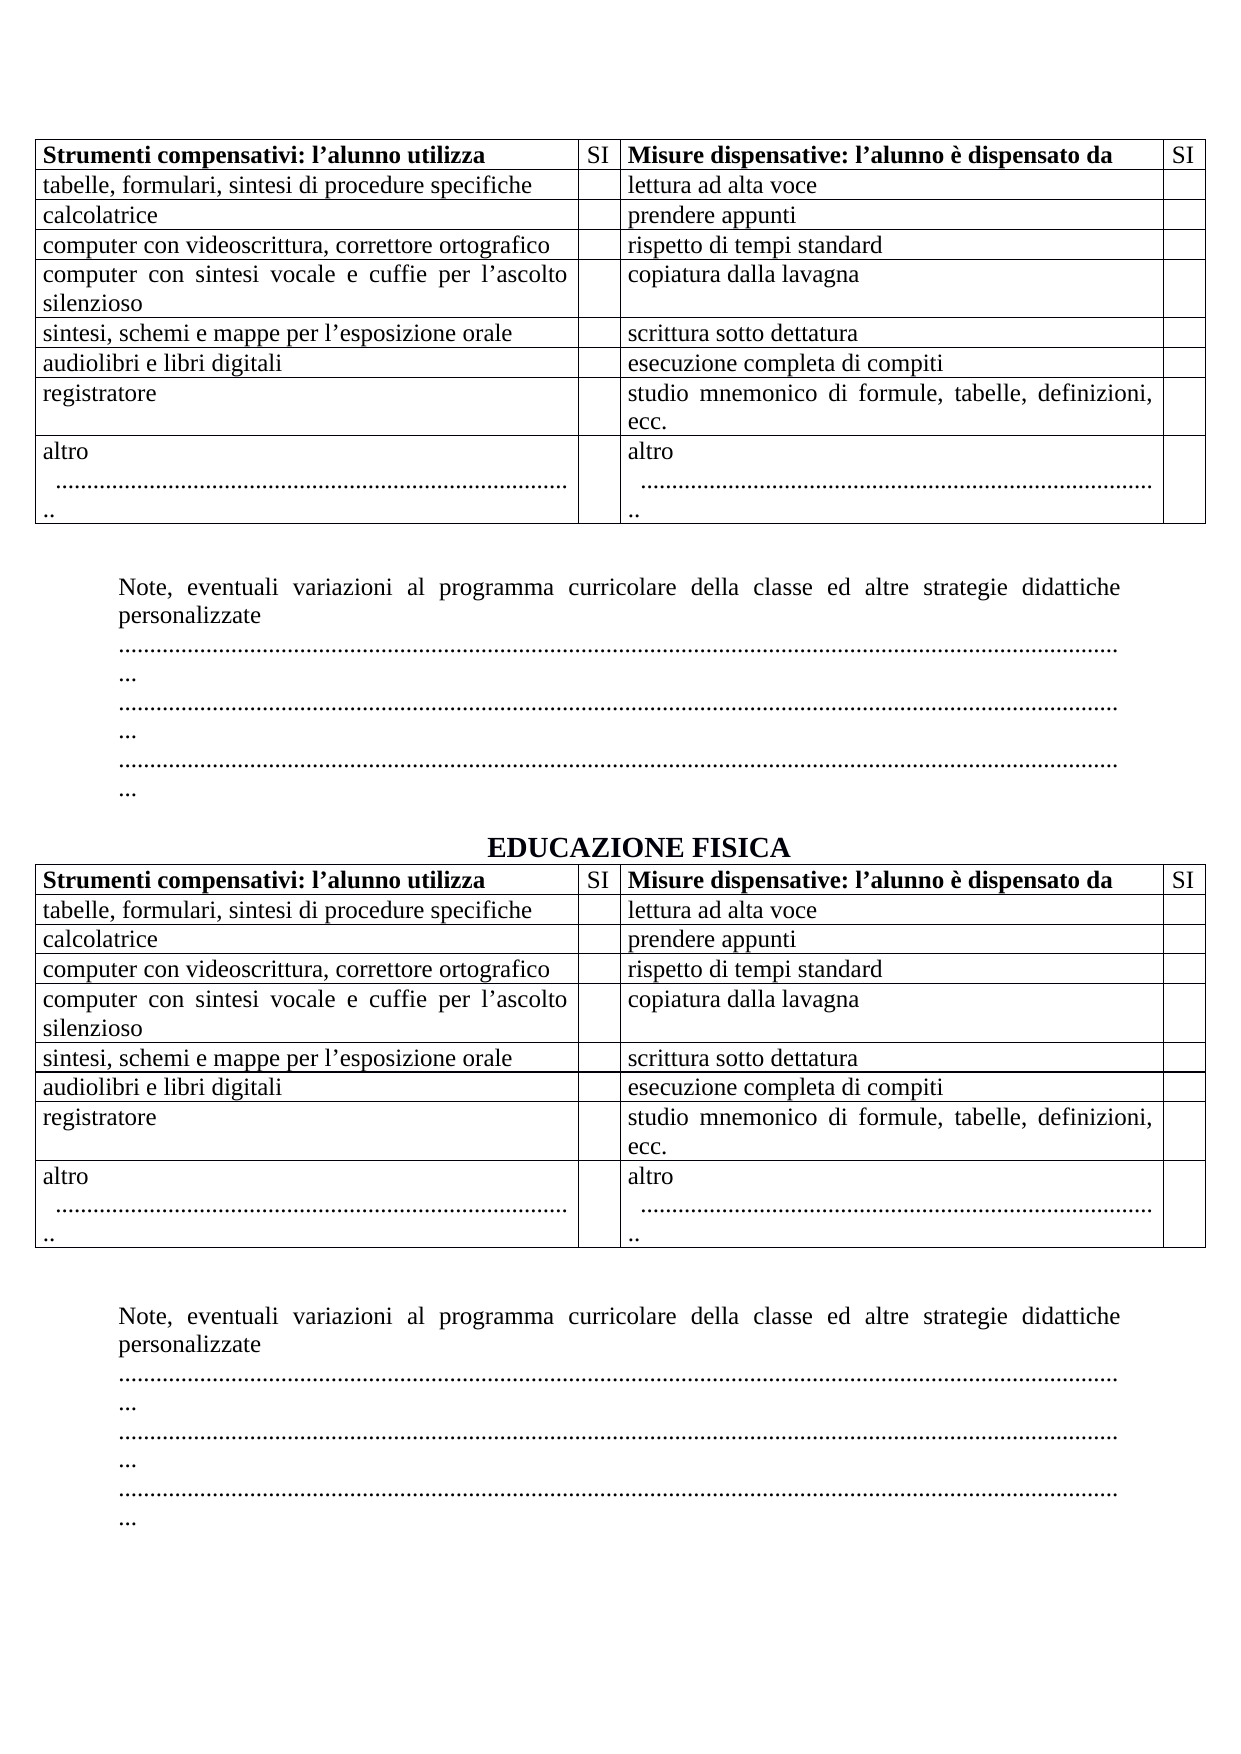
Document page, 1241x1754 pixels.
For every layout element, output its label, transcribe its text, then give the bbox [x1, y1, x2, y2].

table_cell computer con sintesi vocale e cuffie per l’ascolto silenzioso [36, 260, 578, 317]
table_cell registratore [36, 378, 578, 435]
table_cell [579, 1102, 620, 1160]
table_cell [1164, 230, 1205, 258]
table_header Misure dispensative: l’alunno è dispensato da [621, 865, 1163, 894]
table_cell rispetto di tempi standard [621, 230, 1163, 258]
table_cell lettura ad alta voce [621, 895, 1163, 923]
table_cell [579, 436, 620, 522]
table_cell [1164, 260, 1205, 317]
table_cell [1164, 436, 1205, 522]
table_cell rispetto di tempi standard [621, 954, 1163, 983]
table_cell sintesi, schemi e mappe per l’esposizione orale [36, 318, 578, 347]
table_cell tabelle, formulari, sintesi di procedure specifiche [36, 895, 578, 923]
table_cell computer con videoscrittura, correttore ortografico [36, 954, 578, 983]
table_header SI [579, 140, 620, 169]
text ................................................................................................................................................................... [118, 687, 1122, 744]
table_cell [1164, 954, 1205, 983]
table_header Strumenti compensativi: l’alunno utilizza [36, 865, 578, 894]
table_cell [1164, 1043, 1205, 1071]
table_cell [579, 378, 620, 435]
table_cell [579, 230, 620, 258]
text EDUCAZIONE FISICA [156, 830, 1122, 864]
table_cell studio mnemonico di formule, tabelle, definizioni, ecc. [621, 378, 1163, 435]
table_cell [1164, 200, 1205, 229]
table_cell [1164, 170, 1205, 199]
table_cell copiatura dalla lavagna [621, 984, 1163, 1042]
table_cell [1164, 925, 1205, 953]
table_cell studio mnemonico di formule, tabelle, definizioni, ecc. [621, 1102, 1163, 1160]
table_cell audiolibri e libri digitali [36, 1073, 578, 1101]
table_cell [579, 954, 620, 983]
table_cell scrittura sotto dettatura [621, 1043, 1163, 1071]
table_cell altro .................................................................................... [36, 436, 578, 522]
table_cell altro .................................................................................... [621, 1161, 1163, 1247]
table_cell prendere appunti [621, 200, 1163, 229]
table_cell calcolatrice [36, 200, 578, 229]
table_header Misure dispensative: l’alunno è dispensato da [621, 140, 1163, 169]
table_header Strumenti compensativi: l’alunno utilizza [36, 140, 578, 169]
table_cell prendere appunti [621, 925, 1163, 953]
table_cell [579, 925, 620, 953]
table_cell [579, 260, 620, 317]
table_cell altro .................................................................................... [36, 1161, 578, 1247]
table_header SI [1164, 865, 1205, 894]
table_cell calcolatrice [36, 925, 578, 953]
text ................................................................................................................................................................... [118, 1416, 1122, 1473]
table_cell esecuzione completa di compiti [621, 348, 1163, 377]
text ................................................................................................................................................................... [118, 744, 1122, 802]
table_cell [579, 1073, 620, 1101]
table_cell [579, 200, 620, 229]
table_cell [1164, 1073, 1205, 1101]
text ................................................................................................................................................................... [118, 629, 1122, 687]
table_cell sintesi, schemi e mappe per l’esposizione orale [36, 1043, 578, 1071]
table_cell registratore [36, 1102, 578, 1160]
table_cell scrittura sotto dettatura [621, 318, 1163, 347]
table_cell copiatura dalla lavagna [621, 260, 1163, 317]
table_cell audiolibri e libri digitali [36, 348, 578, 377]
table_cell [579, 1161, 620, 1247]
table_cell [579, 984, 620, 1042]
text ................................................................................................................................................................... [118, 1358, 1122, 1416]
table_cell [1164, 984, 1205, 1042]
table_cell computer con videoscrittura, correttore ortografico [36, 230, 578, 258]
table_cell [579, 1043, 620, 1071]
table_cell tabelle, formulari, sintesi di procedure specifiche [36, 170, 578, 199]
table_cell lettura ad alta voce [621, 170, 1163, 199]
table_cell altro .................................................................................... [621, 436, 1163, 522]
table_cell [579, 318, 620, 347]
table_cell computer con sintesi vocale e cuffie per l’ascolto silenzioso [36, 984, 578, 1042]
table_cell [579, 895, 620, 923]
table_cell [579, 170, 620, 199]
table_cell [1164, 348, 1205, 377]
text Note, eventuali variazioni al programma curricolare della classe ed altre strategie didattiche personalizzate [118, 572, 1122, 629]
text Note, eventuali variazioni al programma curricolare della classe ed altre strategie didattiche personalizzate [118, 1301, 1122, 1358]
text ................................................................................................................................................................... [118, 1473, 1122, 1531]
table_header SI [1164, 140, 1205, 169]
table_cell [579, 348, 620, 377]
table_cell [1164, 1161, 1205, 1247]
table_cell esecuzione completa di compiti [621, 1073, 1163, 1101]
table_header SI [579, 865, 620, 894]
table_cell [1164, 318, 1205, 347]
table_cell [1164, 378, 1205, 435]
table_cell [1164, 895, 1205, 923]
table_cell [1164, 1102, 1205, 1160]
